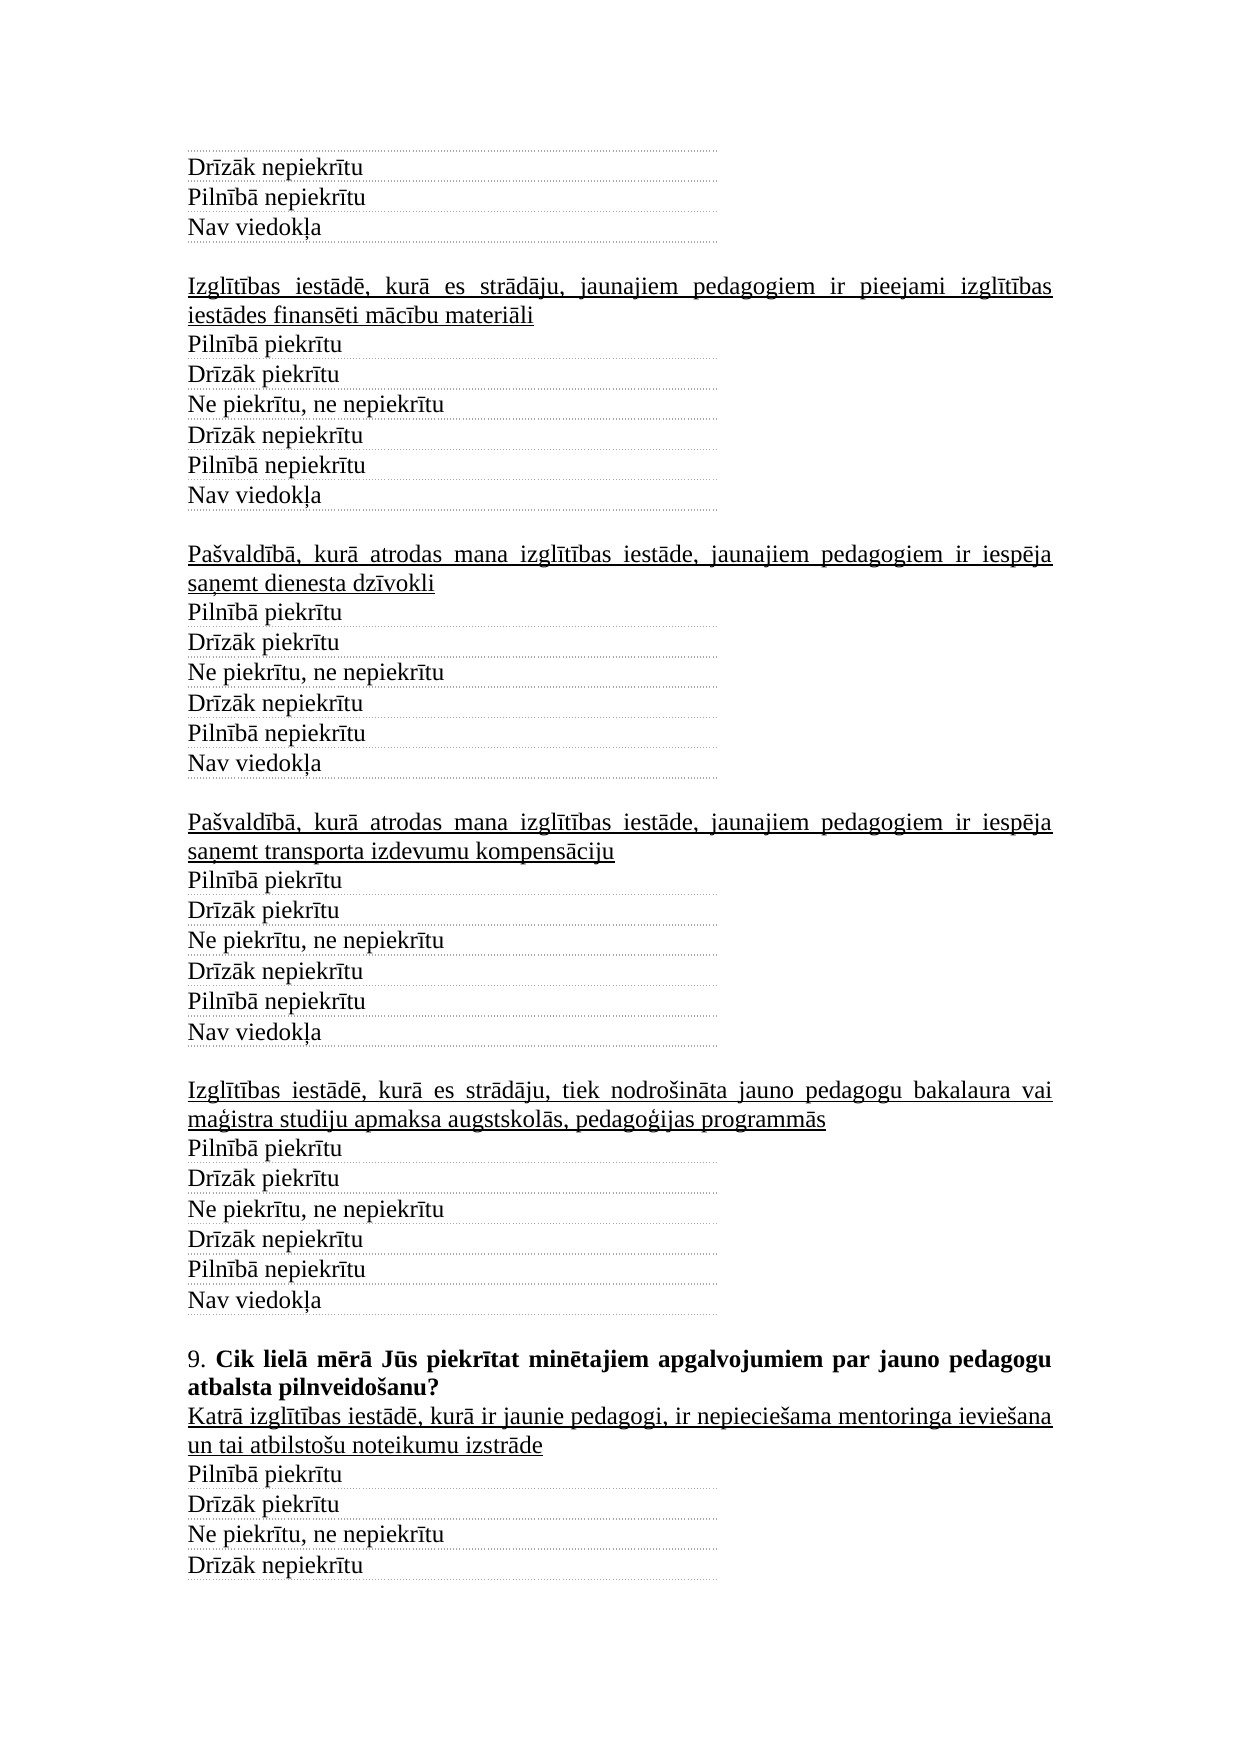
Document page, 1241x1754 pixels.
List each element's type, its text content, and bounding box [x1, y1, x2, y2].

text Pašvaldībā, kurā atrodas mana izglītības iestāde, jaunajiem pedagogiem ir iespēja saņemt dienesta dzīvokli [187, 511, 1053, 564]
text Izglītības iestādē, kurā es strādāju, jaunajiem pedagogiem ir pieejami izglītības iestādes finansēti mācību materiāli [187, 297, 1053, 329]
table_cell Pilnībā nepiekrītu [188, 717, 719, 747]
table_cell Nav viedokļa [188, 1283, 719, 1313]
text Izglītības iestādē, kurā es strādāju, tiek nodrošināta jauno pedagogu bakalaura vai maģistra studiju apmaksa augstskolās, pedagoģijas programmās [187, 1102, 1053, 1133]
table_cell Nav viedokļa [188, 1015, 719, 1045]
table_cell Drīzāk piekrītu [188, 1162, 719, 1192]
text Pašvaldībā, kurā atrodas mana izglītības iestāde, jaunajiem pedagogiem ir iespēja saņemt transporta izdevumu kompensāciju [187, 779, 1053, 832]
table_cell Drīzāk piekrītu [188, 626, 719, 656]
table_header Pilnībā piekrītu [188, 597, 719, 626]
text Katrā izglītības iestādē, kurā ir jaunie pedagogi, ir nepieciešama mentoringa ieviešana un tai atbilstošu noteikumu izstrāde [187, 1401, 1053, 1426]
table_cell Drīzāk piekrītu [188, 358, 719, 388]
table_cell Drīzāk nepiekrītu [188, 1548, 719, 1578]
table_cell Ne piekrītu, ne nepiekrītu [188, 388, 719, 418]
table_cell Pilnībā nepiekrītu [188, 1253, 719, 1283]
table_cell Ne piekrītu, ne nepiekrītu [188, 1192, 719, 1222]
table_cell Pilnībā nepiekrītu [188, 449, 719, 479]
table_header Pilnībā piekrītu [188, 1459, 719, 1487]
table_cell Nav viedokļa [188, 479, 719, 509]
table_cell Nav viedokļa [188, 747, 719, 777]
table_cell Drīzāk piekrītu [188, 1488, 719, 1518]
table_header Pilnībā piekrītu [188, 329, 719, 357]
table_cell Nav viedokļa [188, 211, 719, 241]
text Izglītības iestādē, kurā es strādāju, tiek nodrošināta jauno pedagogu bakalaura vai maģistra studiju apmaksa augstskolās, pedagoģijas programmās [187, 1047, 1053, 1101]
table_cell Drīzāk nepiekrītu [188, 418, 719, 448]
text 9. Cik lielā mērā Jūs piekrītat minētajiem apgalvojumiem par jauno pedagogu atbalsta pilnveidošanu? [187, 1344, 1053, 1401]
text Pašvaldībā, kurā atrodas mana izglītības iestāde, jaunajiem pedagogiem ir iespēja saņemt dienesta dzīvokli [187, 565, 1053, 597]
table_header Pilnībā piekrītu [188, 1133, 719, 1162]
table_cell Drīzāk nepiekrītu [188, 150, 719, 180]
table_cell Drīzāk nepiekrītu [188, 686, 719, 717]
table_cell Drīzāk piekrītu [188, 894, 719, 924]
table_cell Drīzāk nepiekrītu [188, 954, 719, 985]
table_cell Ne piekrītu, ne nepiekrītu [188, 1518, 719, 1548]
text Katrā izglītības iestādē, kurā ir jaunie pedagogi, ir nepieciešama mentoringa ieviešana un tai atbilstošu noteikumu izstrāde [187, 1427, 1053, 1459]
table_cell Ne piekrītu, ne nepiekrītu [188, 656, 719, 686]
text Pašvaldībā, kurā atrodas mana izglītības iestāde, jaunajiem pedagogiem ir iespēja saņemt transporta izdevumu kompensāciju [187, 833, 1053, 865]
table_cell Pilnībā nepiekrītu [188, 985, 719, 1015]
table_cell Ne piekrītu, ne nepiekrītu [188, 924, 719, 954]
table_cell Pilnībā nepiekrītu [188, 180, 719, 211]
table_header Pilnībā piekrītu [188, 865, 719, 894]
table_cell Drīzāk nepiekrītu [188, 1223, 719, 1253]
text Izglītības iestādē, kurā es strādāju, jaunajiem pedagogiem ir pieejami izglītības iestādes finansēti mācību materiāli [187, 242, 1053, 296]
